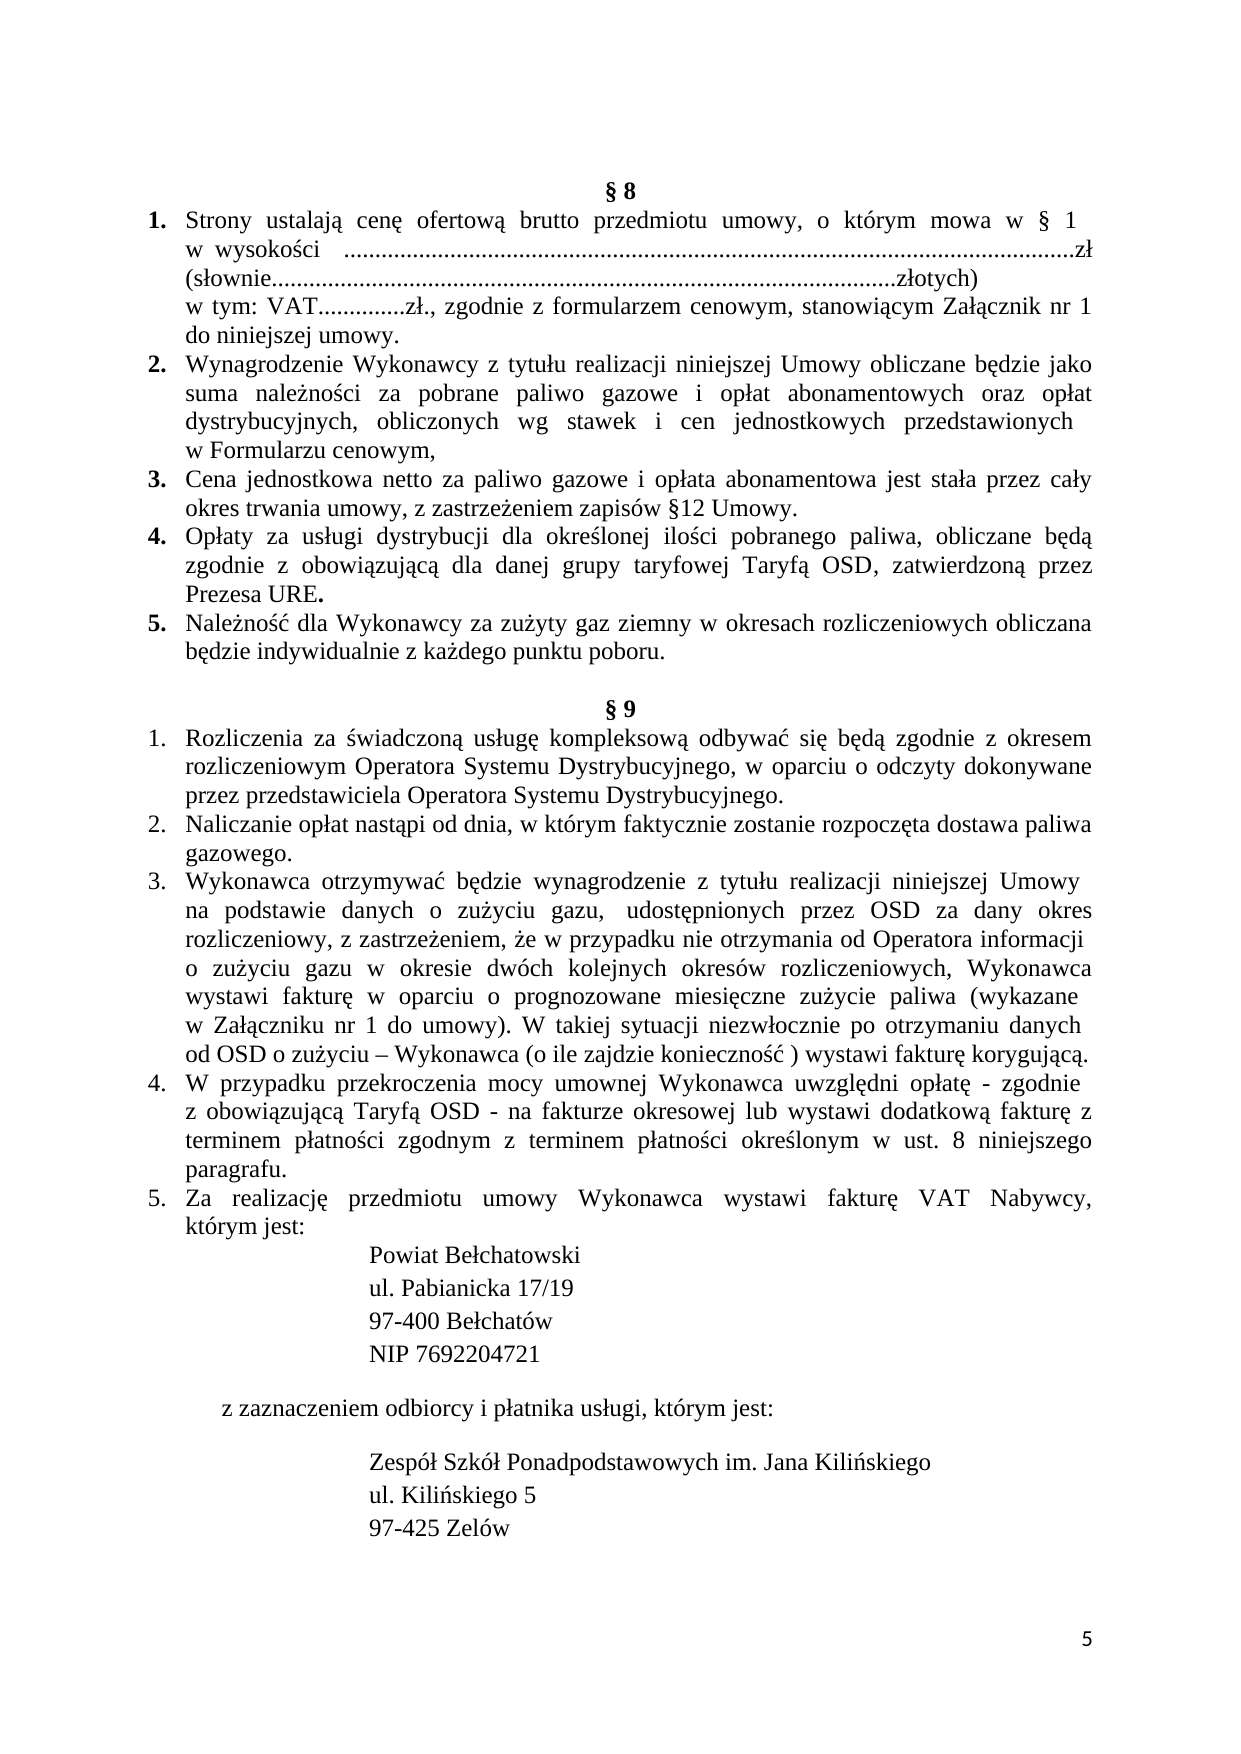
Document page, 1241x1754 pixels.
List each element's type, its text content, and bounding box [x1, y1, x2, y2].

list Powiat Bełchatowski [369, 1240, 1093, 1269]
list W przypadku przekroczenia mocy umownej Wykonawca uwzględni opłatę - zgodnie z obowiązującą Taryfą OSD - na fakturze okresowej lub wystawi dodatkową fakturę z terminem płatności zgodnym z terminem płatności określonym w ust. 8 niniejszego paragrafu. [148, 1068, 1093, 1183]
text 97-425 Zelów [148, 1513, 1093, 1542]
text § 8 [148, 176, 1093, 205]
list ul. Pabianicka 17/19 [369, 1273, 1093, 1302]
list Cena jednostkowa netto za paliwo gazowe i opłata abonamentowa jest stała przez cały okres trwania umowy, z zastrzeżeniem zapisów §12 Umowy. [148, 464, 1093, 521]
list Wynagrodzenie Wykonawcy z tytułu realizacji niniejszej Umowy obliczane będzie jako suma należności za pobrane paliwo gazowe i opłat abonamentowych oraz opłat dystrybucyjnych, obliczonych wg stawek i cen jednostkowych przedstawionych w Formularzu cenowym, [148, 349, 1093, 464]
text Zespół Szkół Ponadpodstawowych im. Jana Kilińskiego [148, 1447, 1093, 1476]
list Za realizację przedmiotu umowy Wykonawca wystawi fakturę VAT Nabywcy, którym jest: [148, 1183, 1093, 1240]
list Opłaty za usługi dystrybucji dla określonej ilości pobranego paliwa, obliczane będą zgodnie z obowiązującą dla danej grupy taryfowej Taryfą OSD, zatwierdzoną przez Prezesa URE. [148, 521, 1093, 608]
list NIP 7692204721 [369, 1339, 1093, 1368]
list Wykonawca otrzymywać będzie wynagrodzenie z tytułu realizacji niniejszej Umowy na podstawie danych o zużyciu gazu, udostępnionych przez OSD za dany okres rozliczeniowy, z zastrzeżeniem, że w przypadku nie otrzymania od Operatora informacji o zużyciu gazu w okresie dwóch kolejnych okresów rozliczeniowych, Wykonawca wystawi fakturę w oparciu o prognozowane miesięczne zużycie paliwa (wykazane w Załączniku nr 1 do umowy). W takiej sytuacji niezwłocznie po otrzymaniu danych od OSD o zużyciu – Wykonawca (o ile zajdzie konieczność ) wystawi fakturę korygującą. [148, 866, 1093, 1068]
text § 9 [148, 694, 1093, 723]
list Należność dla Wykonawcy za zużyty gaz ziemny w okresach rozliczeniowych obliczana będzie indywidualnie z każdego punktu poboru. [148, 608, 1093, 665]
text z zaznaczeniem odbiorcy i płatnika usługi, którym jest: [148, 1393, 1093, 1422]
list Strony ustalają cenę ofertową brutto przedmiotu umowy, o którym mowa w § 1 w wysokości .....................................................................................................................zł (słownie....................................................................................................złotych) w tym: VAT..............zł., zgodnie z formularzem cenowym, stanowiącym Załącznik nr 1 do niniejszej umowy. [148, 205, 1093, 349]
list Rozliczenia za świadczoną usługę kompleksową odbywać się będą zgodnie z okresem rozliczeniowym Operatora Systemu Dystrybucyjnego, w oparciu o odczyty dokonywane przez przedstawiciela Operatora Systemu Dystrybucyjnego. [148, 723, 1093, 809]
list Naliczanie opłat nastąpi od dnia, w którym faktycznie zostanie rozpoczęta dostawa paliwa gazowego. [148, 809, 1093, 866]
list 97-400 Bełchatów [369, 1306, 1093, 1335]
text ul. Kilińskiego 5 [148, 1480, 1093, 1509]
